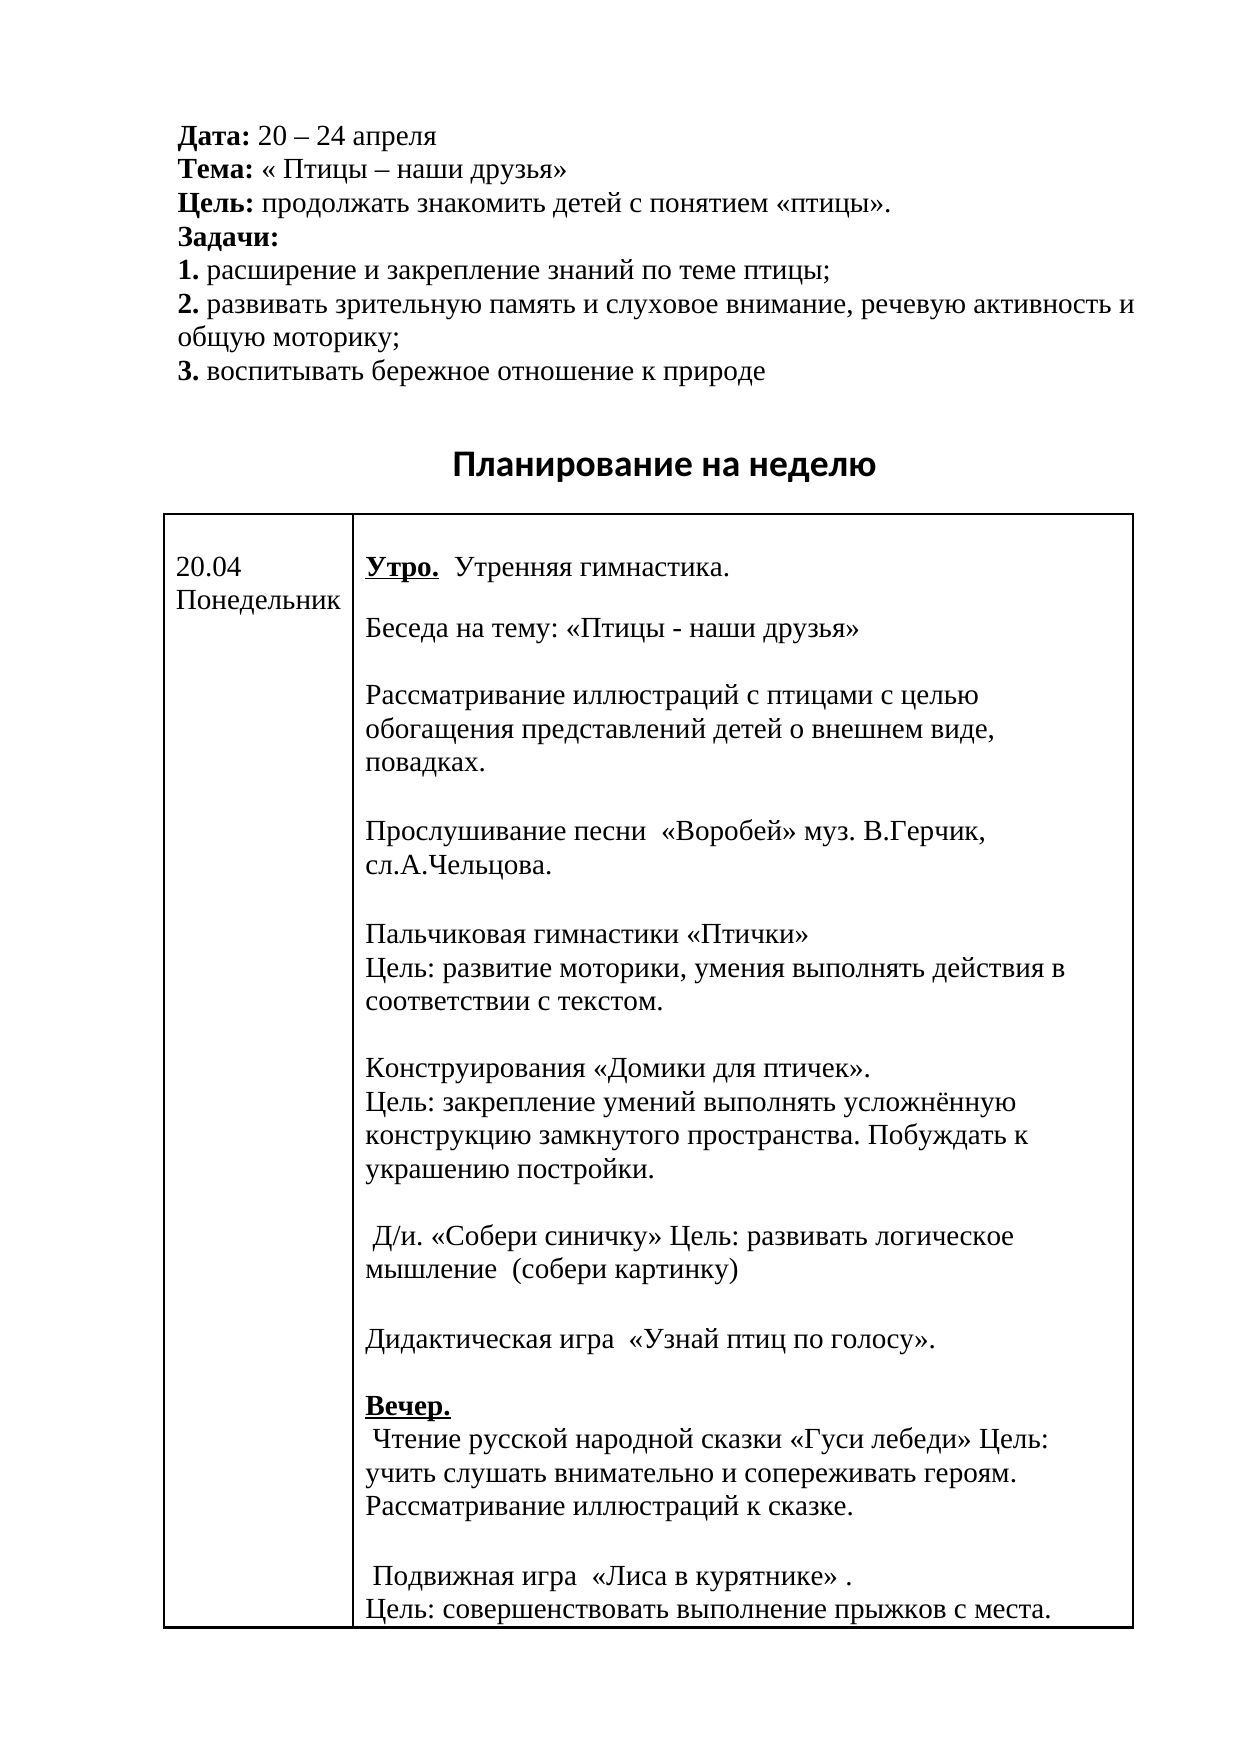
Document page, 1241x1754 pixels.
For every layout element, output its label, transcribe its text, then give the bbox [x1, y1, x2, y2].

text Задачи: [177, 219, 1152, 252]
text Цель: продолжать знакомить детей с понятием «птицы». [177, 185, 1152, 219]
text Тема: « Птицы – наши друзья» [177, 152, 1152, 185]
text 2. развивать зрительную память и слуховое внимание, речевую активность и общую моторику; [177, 286, 1152, 353]
table_header Утро. Утренняя гимнастика. Беседа на тему: «Птицы - наши друзья» Рассматривание иллюстраций с птицами с целью обогащения представлений детей о внешнем виде, повадках. Прослушивание песни «Воробей» муз. В.Герчик, сл.А.Чельцова. Пальчиковая гимнастики «Птички» Цель: развитие моторики, умения выполнять действия в соответствии с текстом. Конструирования «Домики для птичек». Цель: закрепление умений выполнять усложнённую конструкцию замкнутого пространства. Побуждать к украшению постройки. Д/и. «Собери синичку» Цель: развивать логическое мышление (собери картинку) Дидактическая игра «Узнай птиц по голосу». Вечер. Чтение русской народной сказки «Гуси лебеди» Цель: учить слушать внимательно и сопереживать героям. Рассматривание иллюстраций к сказке. Подвижная игра «Лиса в курятнике» . Цель: совершенствовать выполнение прыжков с места. [354, 515, 1132, 1626]
text Планирование на неделю [177, 439, 1152, 485]
text Дата: 20 – 24 апреля [177, 118, 1152, 152]
table_header 20.04 Понедельник [165, 515, 352, 1626]
text 1. расширение и закрепление знаний по теме птицы; [177, 252, 1152, 286]
text 3. воспитывать бережное отношение к природе [177, 353, 1152, 386]
